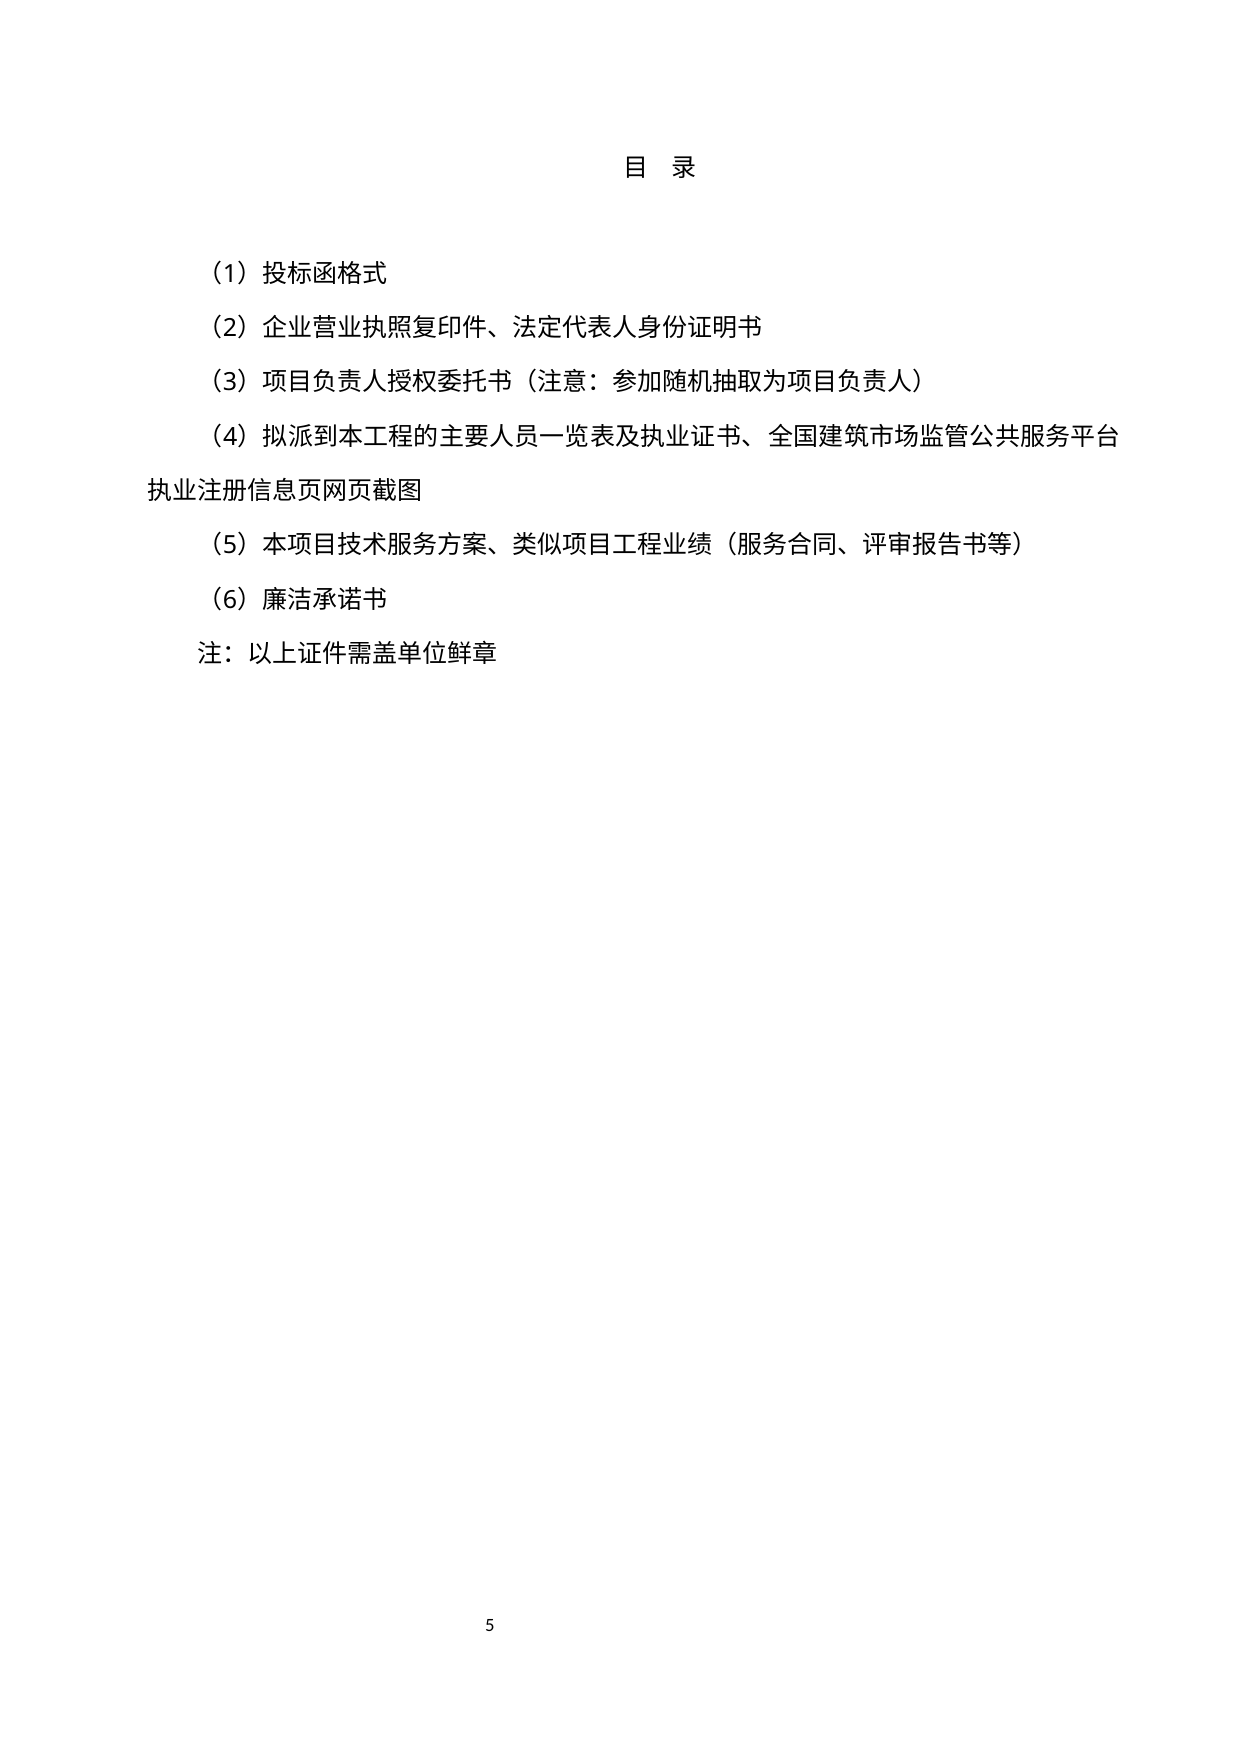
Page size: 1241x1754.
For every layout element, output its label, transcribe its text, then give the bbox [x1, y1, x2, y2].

text （3）项目负责人授权委托书（注意：参加随机抽取为项目负责人） [148, 362, 1122, 398]
text （2）企业营业执照复印件、法定代表人身份证明书 [148, 307, 1122, 344]
text 注：以上证件需盖单位鲜章 [148, 634, 1122, 670]
text （4）拟派到本工程的主要人员一览表及执业证书、全国建筑市场监管公共服务平台执业注册信息页网页截图 [148, 416, 1122, 507]
text （5）本项目技术服务方案、类似项目工程业绩（服务合同、评审报告书等） [148, 525, 1122, 561]
text （6）廉洁承诺书 [148, 579, 1122, 616]
text （1）投标函格式 [148, 253, 1122, 289]
text 目 录 [148, 148, 1122, 184]
